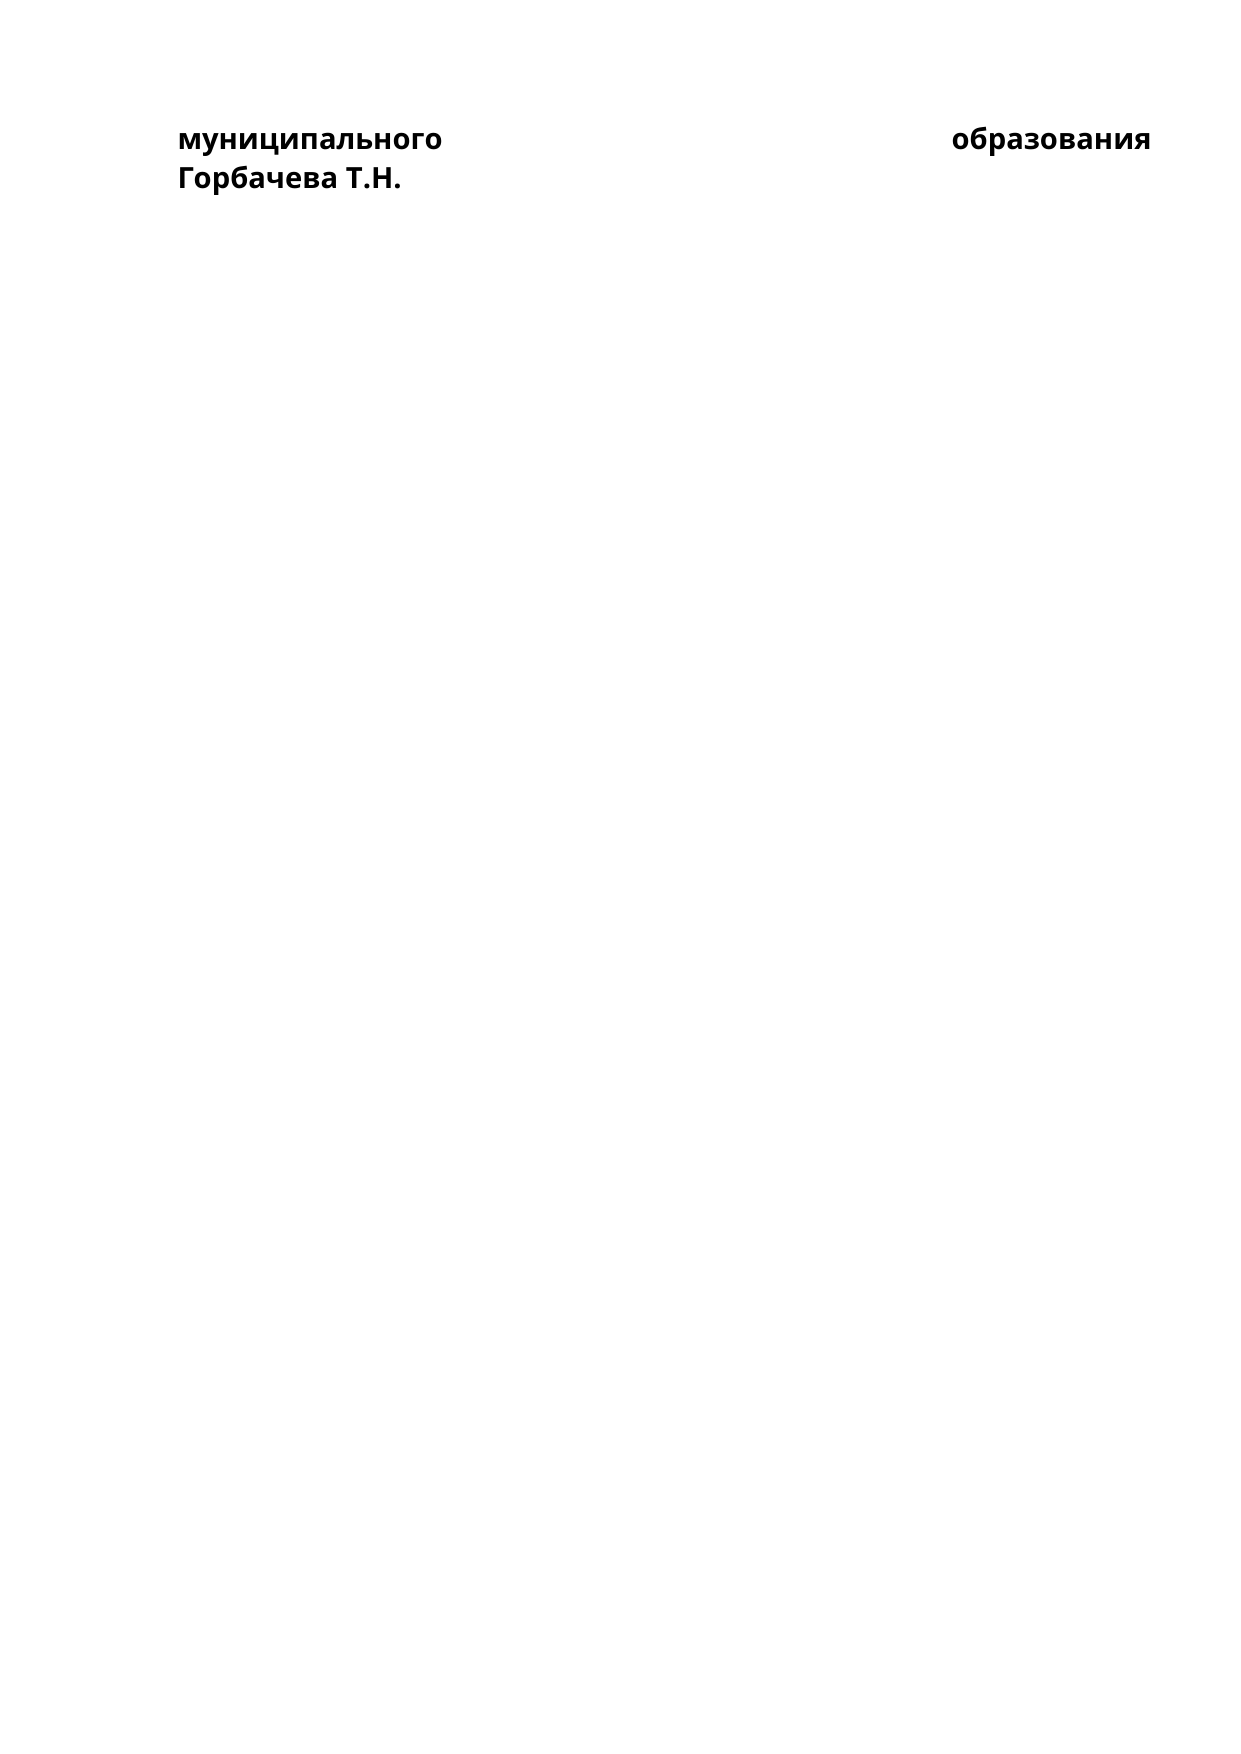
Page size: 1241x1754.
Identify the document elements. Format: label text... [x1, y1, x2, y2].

text муниципального образования Горбачева Т.Н. [177, 118, 1152, 197]
